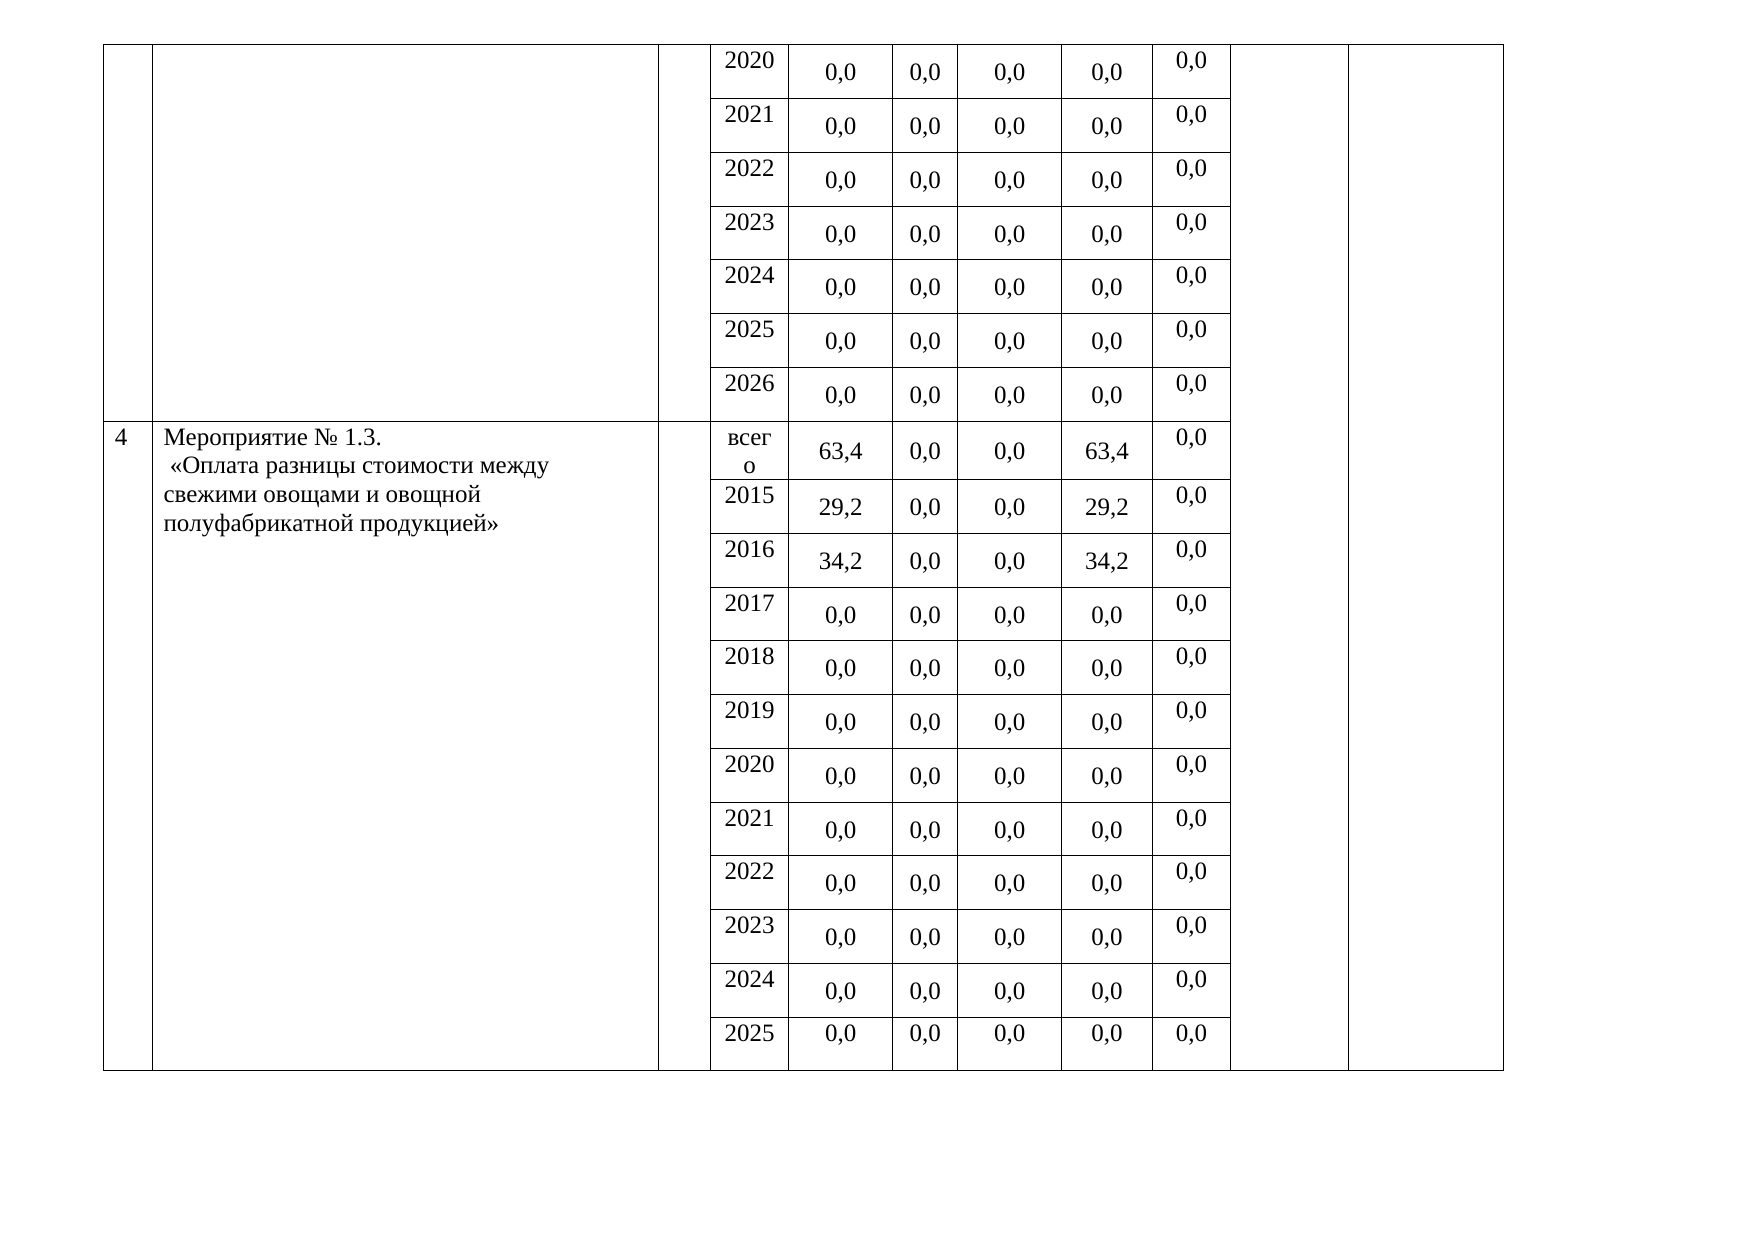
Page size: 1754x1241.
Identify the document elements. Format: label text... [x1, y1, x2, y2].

table_cell 2022 [711, 153, 788, 206]
table_cell 0,0 [893, 964, 957, 1017]
table_cell 0,0 [958, 314, 1061, 367]
table_cell 2025 [711, 1018, 788, 1070]
table_cell 0,0 [958, 1018, 1061, 1070]
table_cell 2016 [711, 534, 788, 587]
table_cell 0,0 [1153, 207, 1230, 259]
table_cell 0,0 [1153, 422, 1230, 479]
table_cell 0,0 [893, 368, 957, 421]
table_cell 0,0 [958, 749, 1061, 802]
table_cell 0,0 [958, 856, 1061, 909]
table_cell 0,0 [789, 368, 892, 421]
table_cell 0,0 [1153, 695, 1230, 748]
table_cell 0,0 [893, 207, 957, 259]
table_cell 0,0 [1062, 1018, 1152, 1070]
table_cell 0,0 [1062, 207, 1152, 259]
table_cell 2024 [711, 260, 788, 313]
table_cell 0,0 [958, 588, 1061, 640]
table_cell 0,0 [1153, 368, 1230, 421]
table_cell 0,0 [1153, 480, 1230, 533]
table_cell 0,0 [1062, 910, 1152, 963]
table_cell 0,0 [1153, 641, 1230, 694]
table_cell 0,0 [958, 207, 1061, 259]
table_cell 0,0 [958, 964, 1061, 1017]
table_cell 0,0 [789, 803, 892, 855]
table_cell 34,2 [1062, 534, 1152, 587]
table_cell 0,0 [1153, 260, 1230, 313]
table_cell 0,0 [893, 1018, 957, 1070]
table_cell 0,0 [789, 856, 892, 909]
table_cell 0,0 [1153, 910, 1230, 963]
table_cell 2015 [711, 480, 788, 533]
table_cell 0,0 [1153, 45, 1230, 98]
table_cell 29,2 [789, 480, 892, 533]
table_cell 0,0 [893, 99, 957, 152]
table_cell 0,0 [789, 910, 892, 963]
table_cell 0,0 [893, 422, 957, 479]
table_cell 0,0 [958, 260, 1061, 313]
table_cell 0,0 [958, 153, 1061, 206]
table_cell 29,2 [1062, 480, 1152, 533]
table_cell 0,0 [958, 99, 1061, 152]
table_cell Мероприятие № 1.3. «Оплата разницы стоимости между свежими овощами и овощной полуфабрикатной продукцией» [153, 422, 658, 1070]
table_cell 0,0 [1153, 964, 1230, 1017]
table_cell 0,0 [1153, 534, 1230, 587]
table_cell 0,0 [958, 45, 1061, 98]
table_cell 0,0 [893, 480, 957, 533]
table_cell 0,0 [789, 260, 892, 313]
table_cell 0,0 [789, 207, 892, 259]
table_cell 2020 [711, 45, 788, 98]
table_cell 0,0 [1062, 260, 1152, 313]
table_cell 0,0 [1153, 749, 1230, 802]
table_cell 0,0 [1062, 803, 1152, 855]
table_cell 2022 [711, 856, 788, 909]
table_cell 0,0 [1153, 314, 1230, 367]
table_cell 0,0 [1153, 803, 1230, 855]
table_cell 0,0 [789, 153, 892, 206]
table_cell 2023 [711, 910, 788, 963]
table_cell 0,0 [893, 45, 957, 98]
table_cell 0,0 [1062, 368, 1152, 421]
table_cell 0,0 [789, 695, 892, 748]
table_cell 0,0 [893, 588, 957, 640]
table_cell 0,0 [1153, 153, 1230, 206]
table_cell 0,0 [789, 588, 892, 640]
table_cell 0,0 [1062, 588, 1152, 640]
table_cell 0,0 [789, 1018, 892, 1070]
table_cell 0,0 [893, 856, 957, 909]
table_cell 0,0 [1062, 749, 1152, 802]
table_cell 0,0 [958, 480, 1061, 533]
table_cell всего [711, 422, 788, 479]
table_cell 0,0 [789, 964, 892, 1017]
table_cell 0,0 [893, 641, 957, 694]
table_cell 0,0 [958, 368, 1061, 421]
table_cell 0,0 [893, 260, 957, 313]
table_cell 2026 [711, 368, 788, 421]
table_cell 0,0 [789, 99, 892, 152]
table_cell 0,0 [1062, 695, 1152, 748]
table_cell 0,0 [1153, 856, 1230, 909]
table_cell 0,0 [893, 910, 957, 963]
table_cell 0,0 [893, 153, 957, 206]
table_cell 2017 [711, 588, 788, 640]
table_cell 0,0 [1062, 856, 1152, 909]
table_cell 0,0 [789, 641, 892, 694]
table_cell 2023 [711, 207, 788, 259]
table_cell 0,0 [789, 45, 892, 98]
table_cell 0,0 [958, 803, 1061, 855]
table_cell 0,0 [958, 910, 1061, 963]
table_cell 0,0 [1062, 964, 1152, 1017]
table_cell 0,0 [958, 422, 1061, 479]
table_cell 2019 [711, 695, 788, 748]
table_cell 0,0 [893, 803, 957, 855]
table_cell 34,2 [789, 534, 892, 587]
table_cell 63,4 [1062, 422, 1152, 479]
table_cell 0,0 [893, 534, 957, 587]
table_cell 2020 [711, 749, 788, 802]
table_cell 0,0 [1062, 99, 1152, 152]
table_cell 0,0 [1062, 45, 1152, 98]
table_cell 2024 [711, 964, 788, 1017]
table_cell 2018 [711, 641, 788, 694]
table_cell 0,0 [1062, 153, 1152, 206]
table_cell 0,0 [958, 695, 1061, 748]
table_cell 0,0 [893, 314, 957, 367]
table_cell 0,0 [958, 534, 1061, 587]
table_cell 0,0 [1062, 641, 1152, 694]
table_cell 0,0 [1153, 588, 1230, 640]
table_cell 0,0 [789, 749, 892, 802]
table_cell 0,0 [1153, 99, 1230, 152]
table_cell 2025 [711, 314, 788, 367]
table_cell 0,0 [893, 749, 957, 802]
table_cell [659, 422, 710, 1070]
table_cell 0,0 [893, 695, 957, 748]
table_cell 0,0 [958, 641, 1061, 694]
table_cell 2021 [711, 803, 788, 855]
table_cell 0,0 [789, 314, 892, 367]
table_cell 0,0 [1062, 314, 1152, 367]
table_cell 4 [104, 422, 152, 1070]
table_cell 2021 [711, 99, 788, 152]
table_cell 63,4 [789, 422, 892, 479]
table_cell 0,0 [1153, 1018, 1230, 1070]
